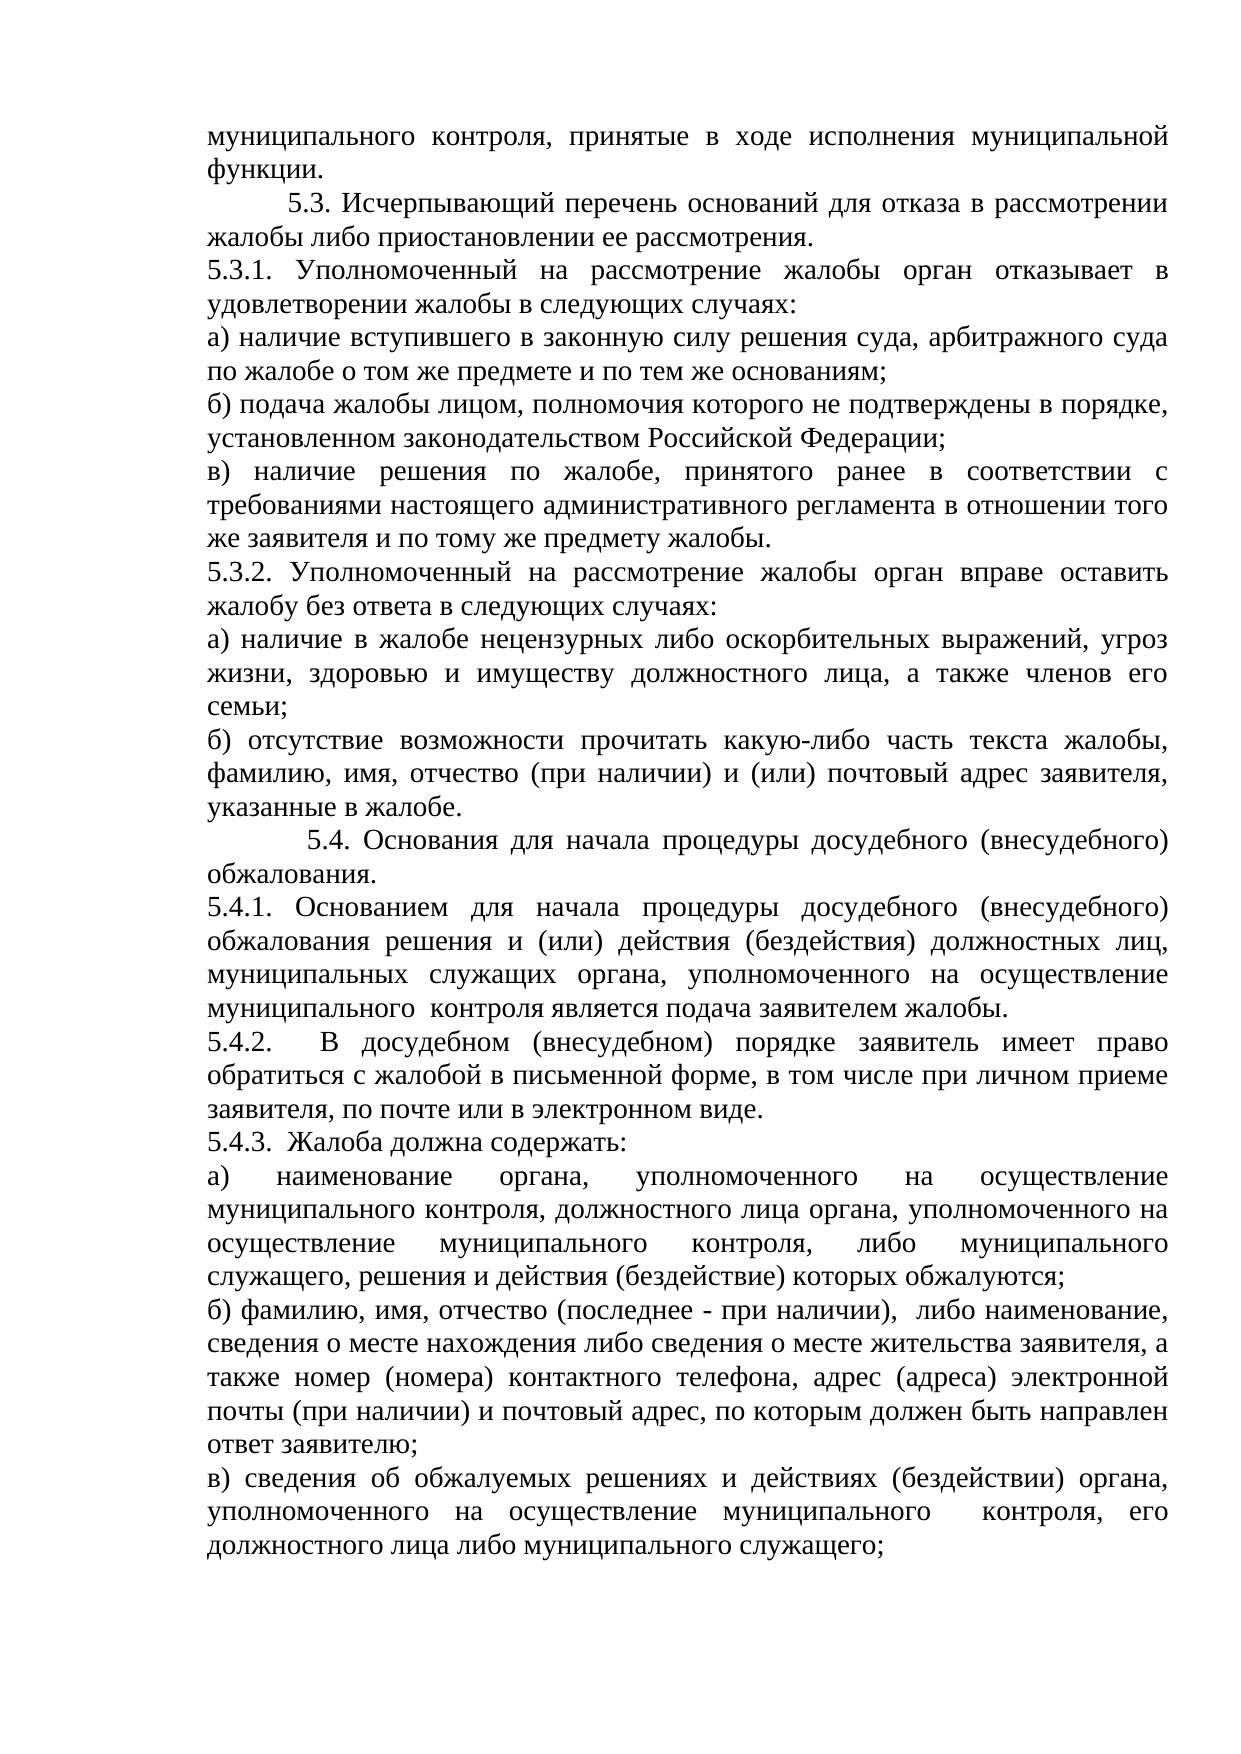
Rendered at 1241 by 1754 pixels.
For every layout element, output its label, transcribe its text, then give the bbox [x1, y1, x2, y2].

text 5.4.2. В досудебном (внесудебном) порядке заявитель имеет право обратиться с жалобой в письменной форме, в том числе при личном приеме заявителя, по почте или в электронном виде. [207, 1024, 1169, 1124]
text 5.4.3. Жалоба должна содержать: [207, 1124, 1169, 1158]
text б) отсутствие возможности прочитать какую-либо часть текста жалобы, фамилию, имя, отчество (при наличии) и (или) почтовый адрес заявителя, указанные в жалобе. [207, 722, 1169, 822]
text в) сведения об обжалуемых решениях и действиях (бездействии) органа, уполномоченного на осуществление муниципального контроля, его должностного лица либо муниципального служащего; [207, 1460, 1169, 1560]
text в) наличие решения по жалобе, принятого ранее в соответствии с требованиями настоящего административного регламента в отношении того же заявителя и по тому же предмету жалобы. [207, 453, 1169, 554]
text б) подача жалобы лицом, полномочия которого не подтверждены в порядке, установленном законодательством Российской Федерации; [207, 386, 1169, 453]
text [207, 118, 1169, 185]
text 5.3.2. Уполномоченный на рассмотрение жалобы орган вправе оставить жалобу без ответа в следующих случаях: [207, 554, 1169, 621]
text 5.3.1. Уполномоченный на рассмотрение жалобы орган отказывает в удовлетворении жалобы в следующих случаях: [207, 252, 1169, 319]
text а) наличие вступившего в законную силу решения суда, арбитражного суда по жалобе о том же предмете и по тем же основаниям; [207, 319, 1169, 386]
text 5.3. Исчерпывающий перечень оснований для отказа в рассмотрении жалобы либо приостановлении ее рассмотрения. [207, 185, 1169, 252]
text а) наименование органа, уполномоченного на осуществление муниципального контроля, должностного лица органа, уполномоченного на осуществление муниципального контроля, либо муниципального служащего, решения и действия (бездействие) которых обжалуются; [207, 1158, 1169, 1292]
text б) фамилию, имя, отчество (последнее - при наличии), либо наименование, сведения о месте нахождения либо сведения о месте жительства заявителя, а также номер (номера) контактного телефона, адрес (адреса) электронной почты (при наличии) и почтовый адрес, по которым должен быть направлен ответ заявителю; [207, 1292, 1169, 1460]
text 5.4.1. Основанием для начала процедуры досудебного (внесудебного) обжалования решения и (или) действия (бездействия) должностных лиц, муниципальных служащих органа, уполномоченного на осуществление муниципального контроля является подача заявителем жалобы. [207, 889, 1169, 1024]
text 5.4. Основания для начала процедуры досудебного (внесудебного) обжалования. [207, 822, 1169, 889]
text а) наличие в жалобе нецензурных либо оскорбительных выражений, угроз жизни, здоровью и имуществу должностного лица, а также членов его семьи; [207, 621, 1169, 722]
